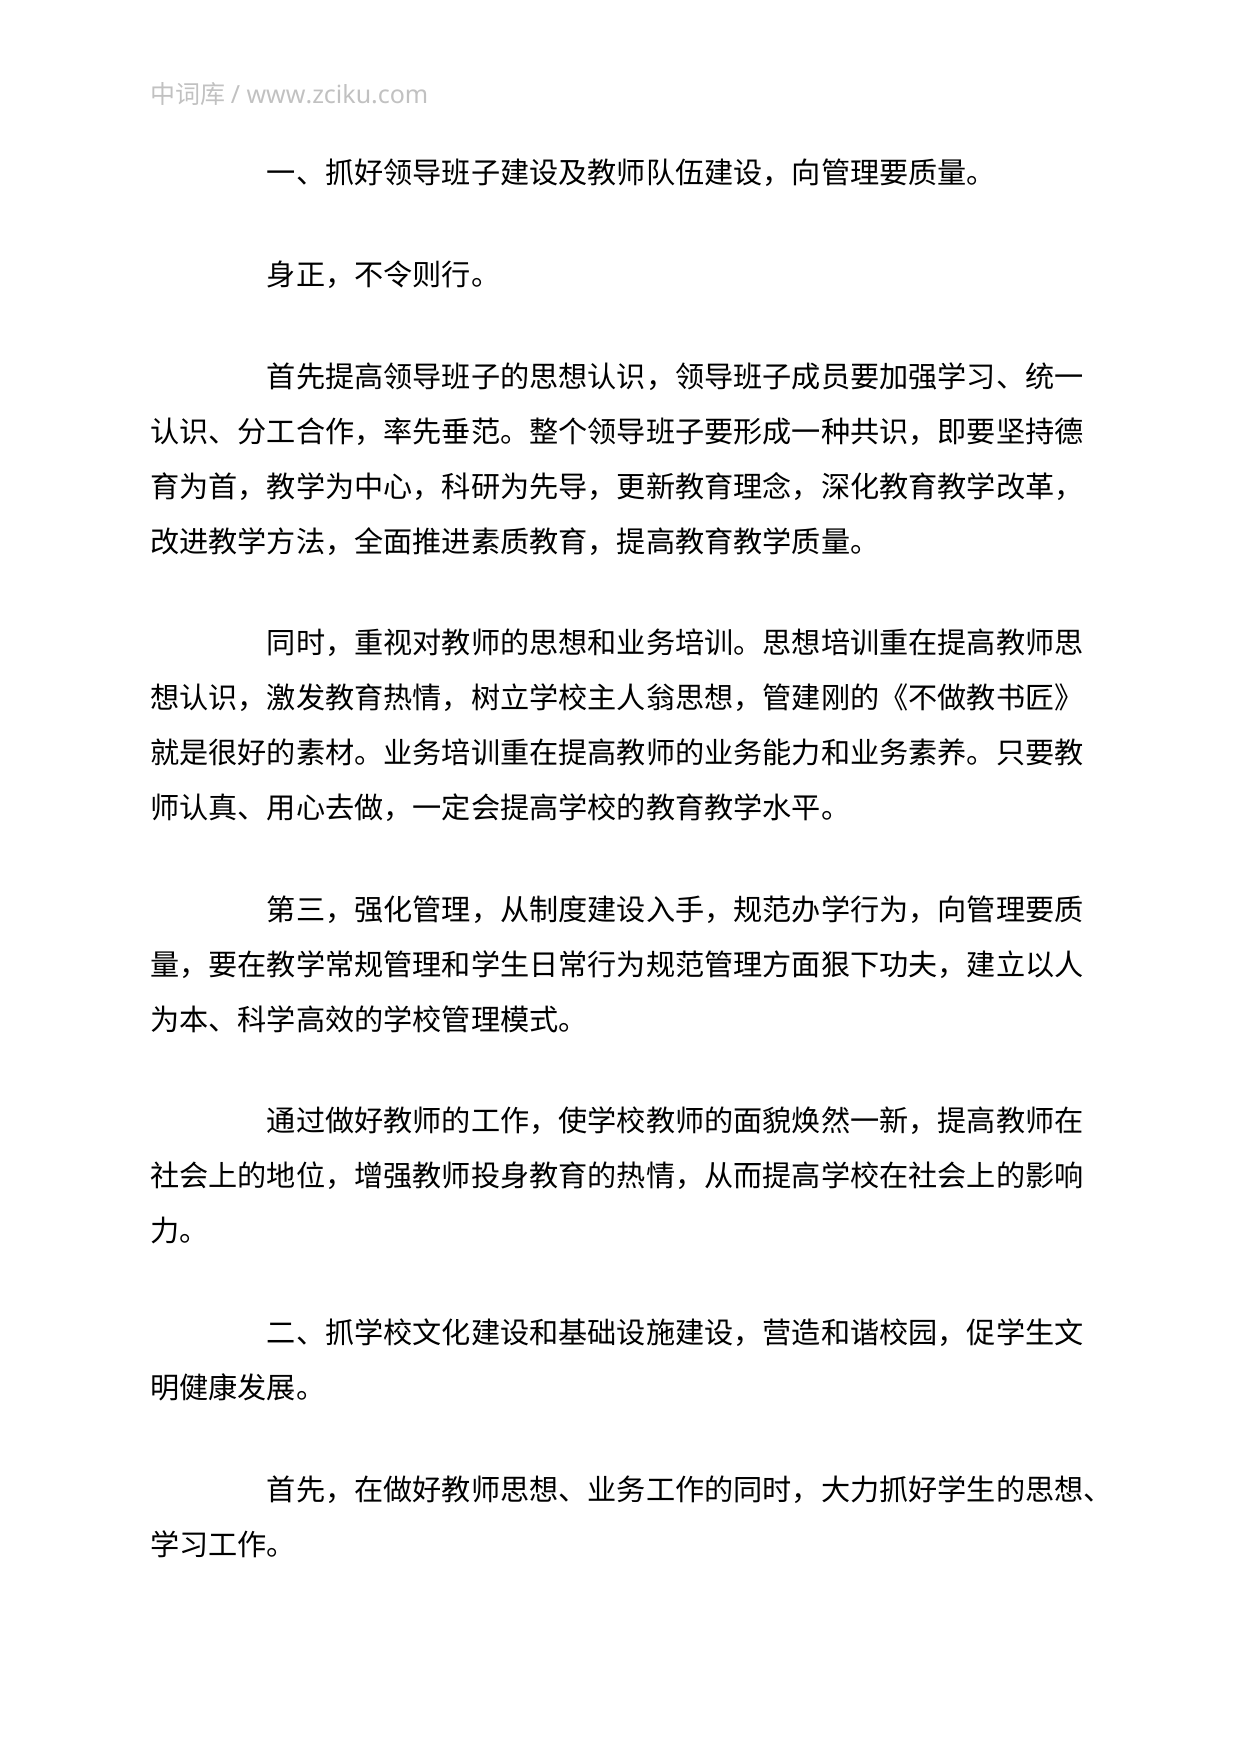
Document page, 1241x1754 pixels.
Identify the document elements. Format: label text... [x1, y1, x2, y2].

text 第三，强化管理，从制度建设入手，规范办学行为，向管理要质量，要在教学常规管理和学生日常行为规范管理方面狠下功夫，建立以人为本、科学高效的学校管理模式。 [150, 886, 1090, 1038]
text 一、抓好领导班子建设及教师队伍建设，向管理要质量。 [150, 150, 1090, 192]
text 同时，重视对教师的思想和业务培训。思想培训重在提高教师思想认识，激发教育热情，树立学校主人翁思想，管建刚的《不做教书匠》就是很好的素材。业务培训重在提高教师的业务能力和业务素养。只要教师认真、用心去做，一定会提高学校的教育教学水平。 [150, 620, 1090, 827]
text 身正，不令则行。 [150, 252, 1090, 294]
text 二、抓学校文化建设和基础设施建设，营造和谐校园，促学生文明健康发展。 [150, 1309, 1090, 1407]
text 首先，在做好教师思想、业务工作的同时，大力抓好学生的思想、学习工作。 [150, 1466, 1090, 1563]
text 首先提高领导班子的思想认识，领导班子成员要加强学习、统一认识、分工合作，率先垂范。整个领导班子要形成一种共识，即要坚持德育为首，教学为中心，科研为先导，更新教育理念，深化教育教学改革，改进教学方法，全面推进素质教育，提高教育教学质量。 [150, 353, 1090, 561]
text 通过做好教师的工作，使学校教师的面貌焕然一新，提高教师在社会上的地位，增强教师投身教育的热情，从而提高学校在社会上的影响力。 [150, 1098, 1090, 1250]
